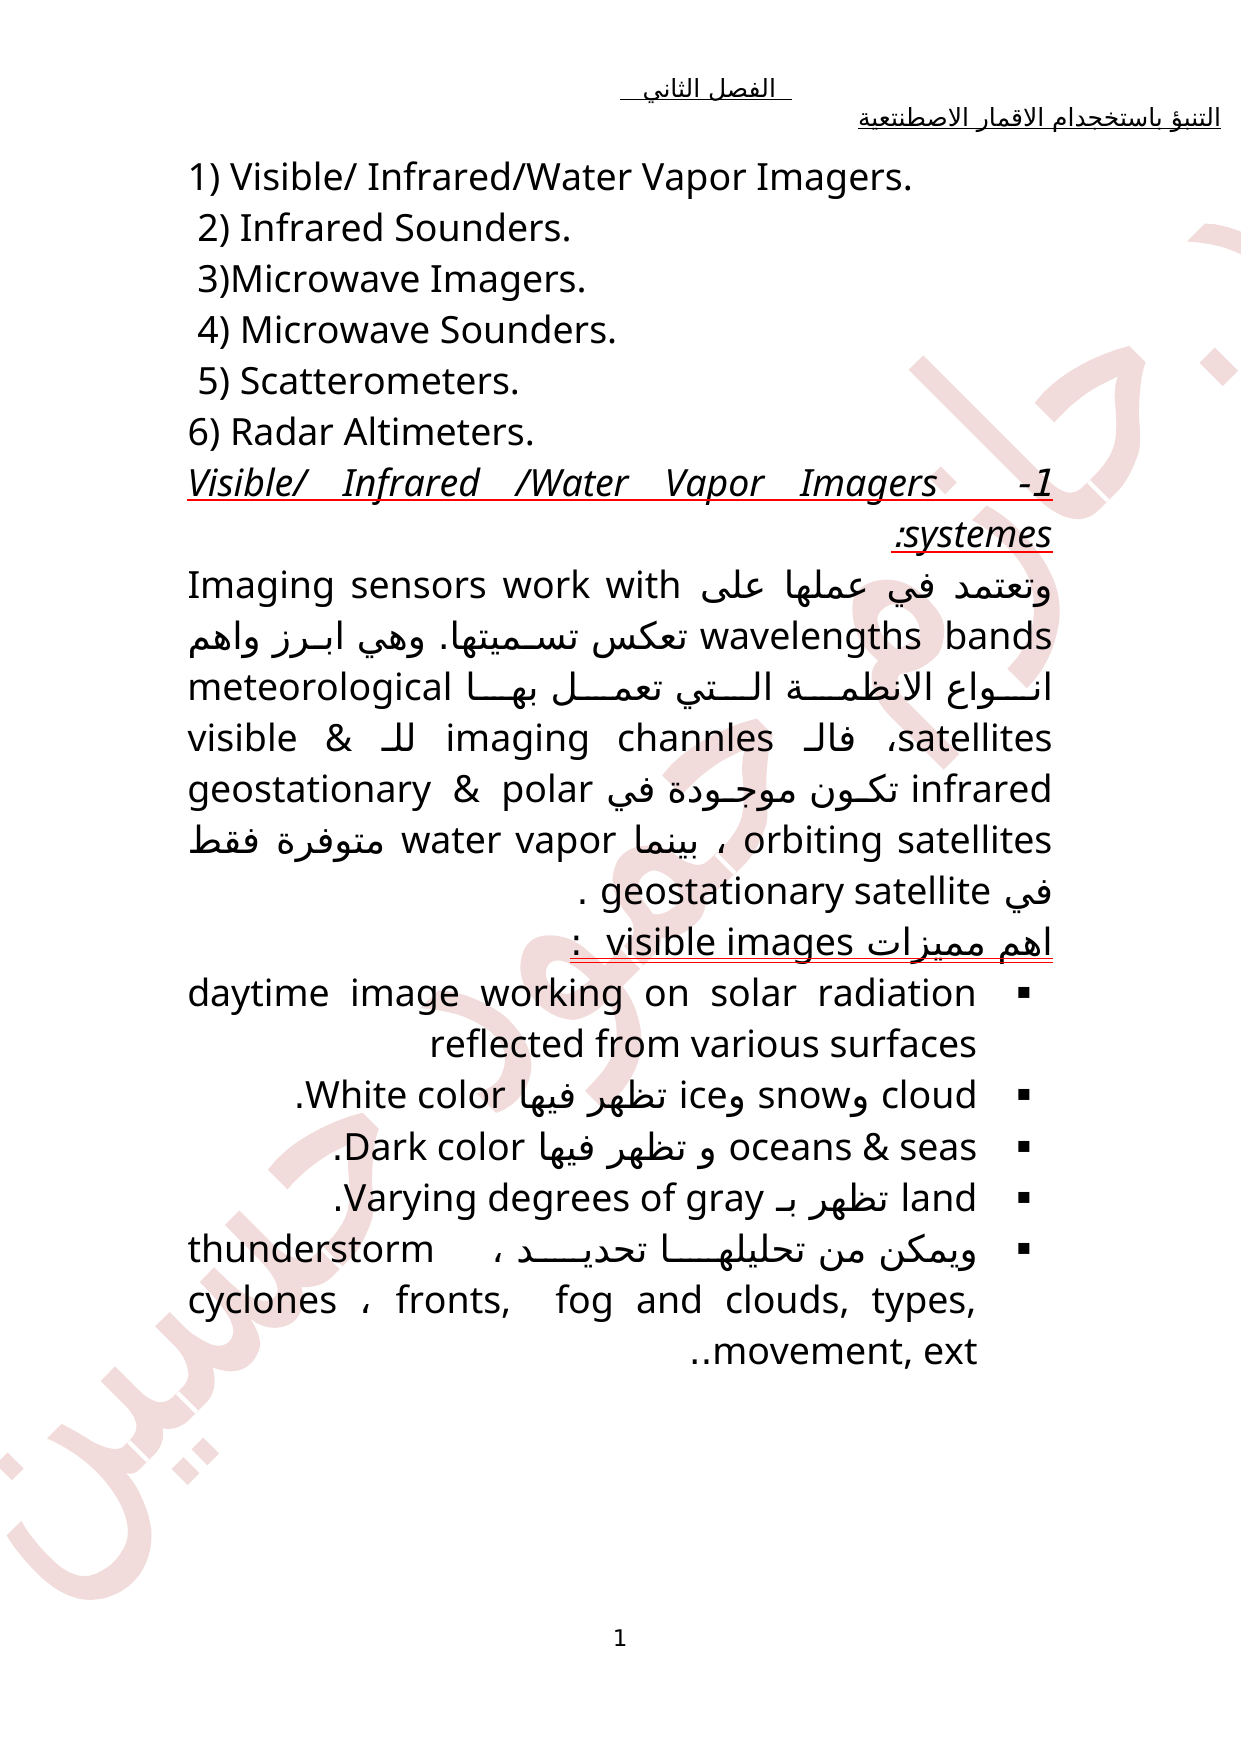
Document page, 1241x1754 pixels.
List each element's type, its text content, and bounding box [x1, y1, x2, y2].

text اهم مميزات visible images : [187, 916, 1053, 967]
text 1- Visible/ Infrared /Water Vapor Imagers systemes: [187, 456, 1053, 499]
list oceans & seas و تظهر فيها Dark color. [187, 1120, 1015, 1171]
list ويمكن من تحليلها تحديد thunderstorm ، cyclones ، fronts, fog and clouds, types, movement, ext.. [187, 1222, 1015, 1375]
text 2) Infrared Sounders. [187, 201, 1053, 252]
list land تظهر بـ Varying degrees of gray. [187, 1171, 1015, 1222]
text 3)Microwave Imagers. [187, 252, 1053, 303]
text وتعتمد في عملها على Imaging sensors work with wavelengths bands تعكس تسميتها. وهي ابرز واهم انواع الانظمة التي تعمل بها meteorological satellites، فالـ imaging channles للـ visible & infrared تكون موجودة في geostationary & polar orbiting satellites ، بينما water vapor متوفرة فقط في geostationary satellite . [187, 558, 1053, 916]
text 1- Visible/ Infrared /Water Vapor Imagers systemes: [187, 501, 1053, 558]
text 4) Microwave Sounders. [187, 303, 1053, 354]
list daytime image working on solar radiation reflected from various surfaces [187, 967, 1015, 1069]
text 6) Radar Altimeters. [187, 405, 1053, 456]
text 5) Scatterometers. [187, 354, 1053, 405]
list cloud وsnow وice تظهر فيها White color. [187, 1069, 1015, 1120]
text 1) Visible/ Infrared/Water Vapor Imagers. [187, 150, 1053, 201]
